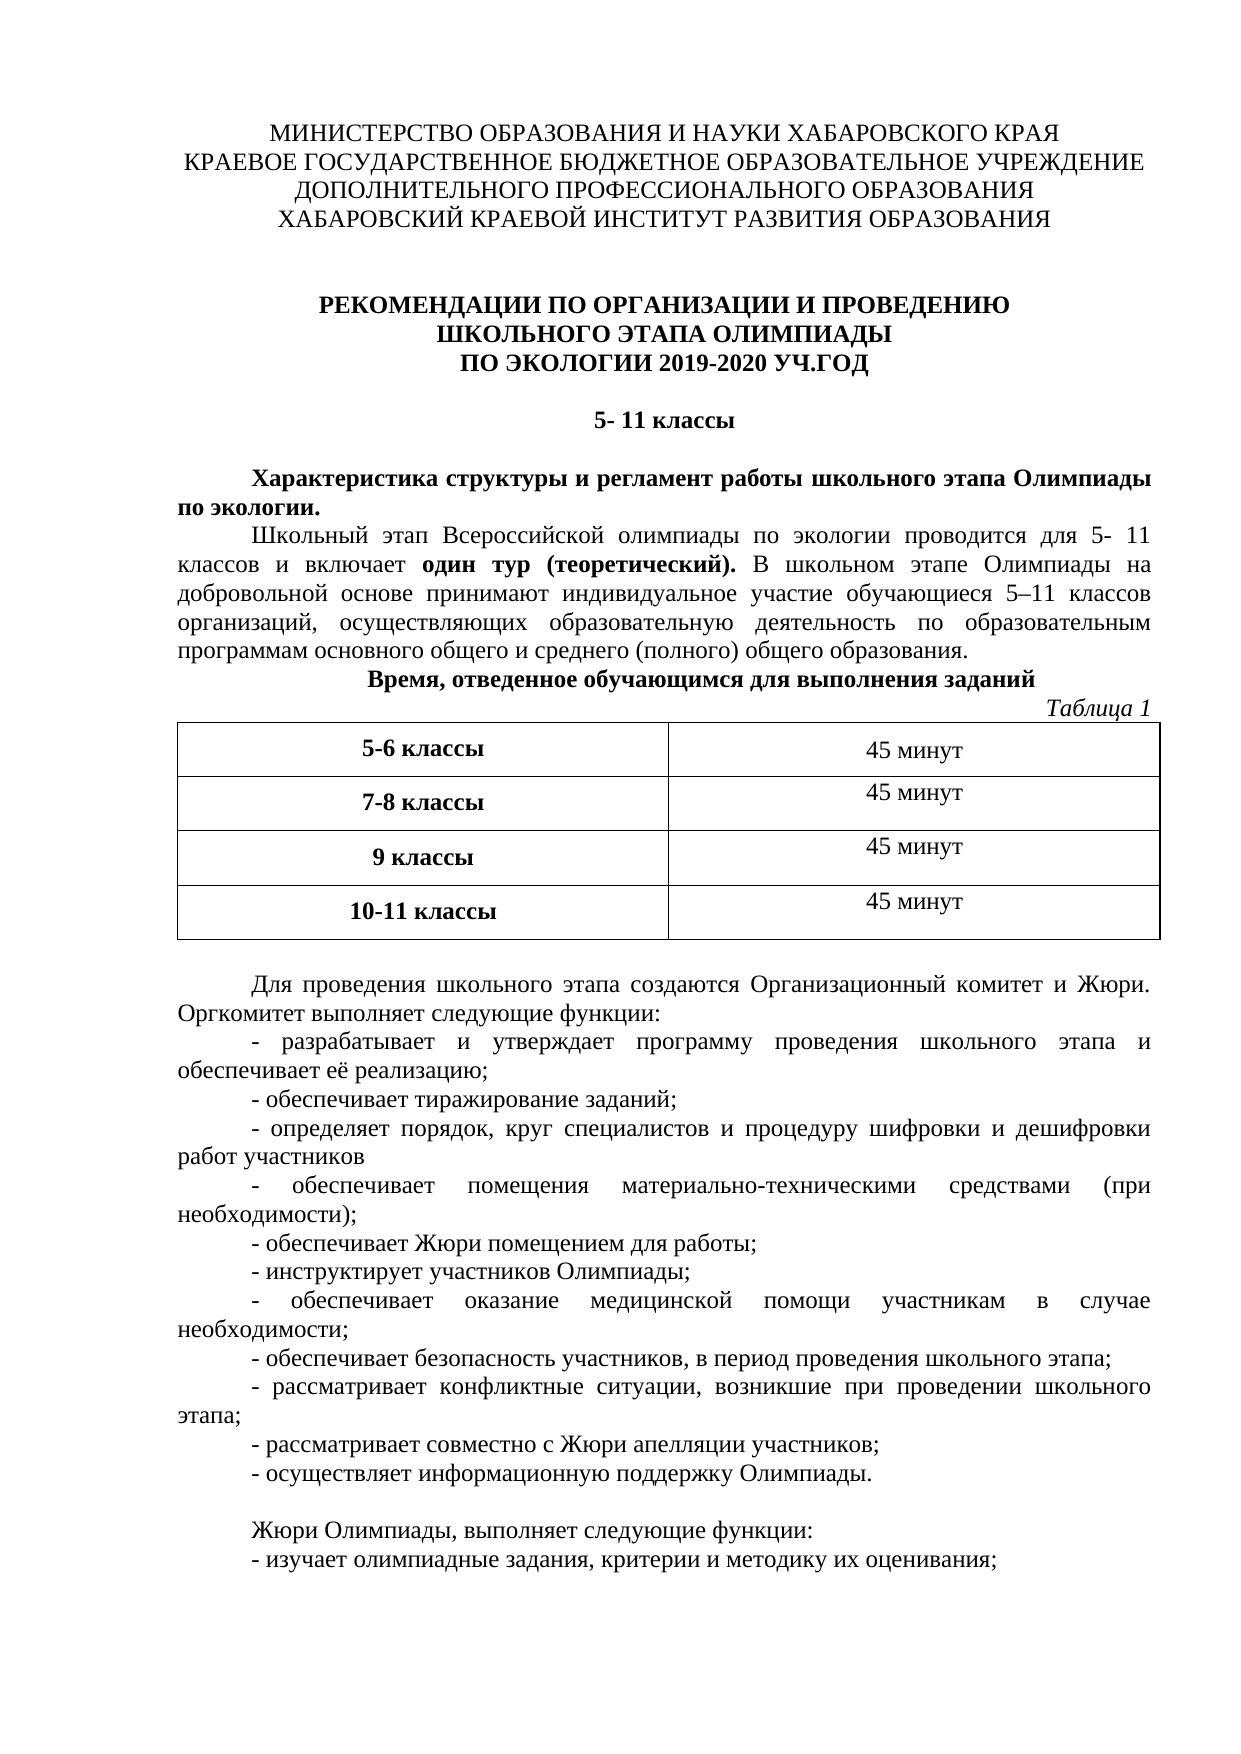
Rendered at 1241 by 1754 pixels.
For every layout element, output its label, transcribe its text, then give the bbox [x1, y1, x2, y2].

subtitle Характеристика структуры и регламент работы школьного этапа Олимпиады по экологии. [177, 463, 1152, 521]
text - обеспечивает тиражирование заданий; [177, 1084, 1152, 1113]
table_header 45 минут [669, 723, 1159, 776]
subtitle ШКОЛЬНОГО ЭТАПА ОЛИМПИАДЫ [177, 319, 1152, 348]
text - рассматривает совместно с Жюри апелляции участников; [177, 1429, 1152, 1458]
text ХАБАРОВСКИЙ КРАЕВОЙ ИНСТИТУТ РАЗВИТИЯ ОБРАЗОВАНИЯ [177, 204, 1152, 233]
text - обеспечивает безопасность участников, в период проведения школьного этапа; [177, 1343, 1152, 1371]
table_cell 45 минут [669, 886, 1159, 939]
table_cell 7-8 классы [178, 777, 668, 830]
text - обеспечивает Жюри помещением для работы; [177, 1228, 1152, 1256]
table_cell 10-11 классы [178, 886, 668, 939]
text Школьный этап Всероссийской олимпиады по экологии проводится для 5- 11 классов и включает один тур (теоретический). В школьном этапе Олимпиады на добровольной основе принимают индивидуальное участие обучающиеся 5–11 классов организаций, осуществляющих образовательную деятельность по образовательным программам основного общего и среднего (полного) общего образования. [177, 521, 1152, 664]
text - определяет порядок, круг специалистов и процедуру шифровки и дешифровки работ участников [177, 1113, 1152, 1170]
text Для проведения школьного этапа создаются Организационный комитет и Жюри. Оргкомитет выполняет следующие функции: [177, 969, 1152, 1026]
text Время, отведенное обучающимся для выполнения заданий [177, 664, 1152, 693]
text - инструктирует участников Олимпиады; [177, 1256, 1152, 1285]
text - обеспечивает оказание медицинской помощи участникам в случае необходимости; [177, 1285, 1152, 1343]
table_header 5-6 классы [178, 723, 668, 776]
subtitle ПО ЭКОЛОГИИ 2019-2020 УЧ.ГОД [177, 348, 1152, 377]
text КРАЕВОЕ ГОСУДАРСТВЕННОЕ БЮДЖЕТНОЕ ОБРАЗОВАТЕЛЬНОЕ УЧРЕЖДЕНИЕ ДОПОЛНИТЕЛЬНОГО ПРОФЕССИОНАЛЬНОГО ОБРАЗОВАНИЯ [177, 147, 1152, 204]
text - обеспечивает помещения материально-техническими средствами (при необходимости); [177, 1170, 1152, 1228]
subtitle РЕКОМЕНДАЦИИ ПО ОРГАНИЗАЦИИ И ПРОВЕДЕНИЮ [177, 291, 1152, 319]
text Таблица 1 [177, 693, 1152, 722]
text - рассматривает конфликтные ситуации, возникшие при проведении школьного этапа; [177, 1371, 1152, 1429]
text - изучает олимпиадные задания, критерии и методику их оценивания; [177, 1544, 1152, 1573]
text - осуществляет информационную поддержку Олимпиады. [177, 1458, 1152, 1486]
text МИНИСТЕРСТВО ОБРАЗОВАНИЯ И НАУКИ ХАБАРОВСКОГО КРАЯ [177, 118, 1152, 147]
text - разрабатывает и утверждает программу проведения школьного этапа и обеспечивает её реализацию; [177, 1026, 1152, 1084]
table_cell 45 минут [669, 777, 1159, 830]
text 5- 11 классы [177, 406, 1152, 434]
text Жюри Олимпиады, выполняет следующие функции: [177, 1515, 1152, 1544]
table_cell 9 классы [178, 831, 668, 885]
table_cell 45 минут [669, 831, 1159, 885]
